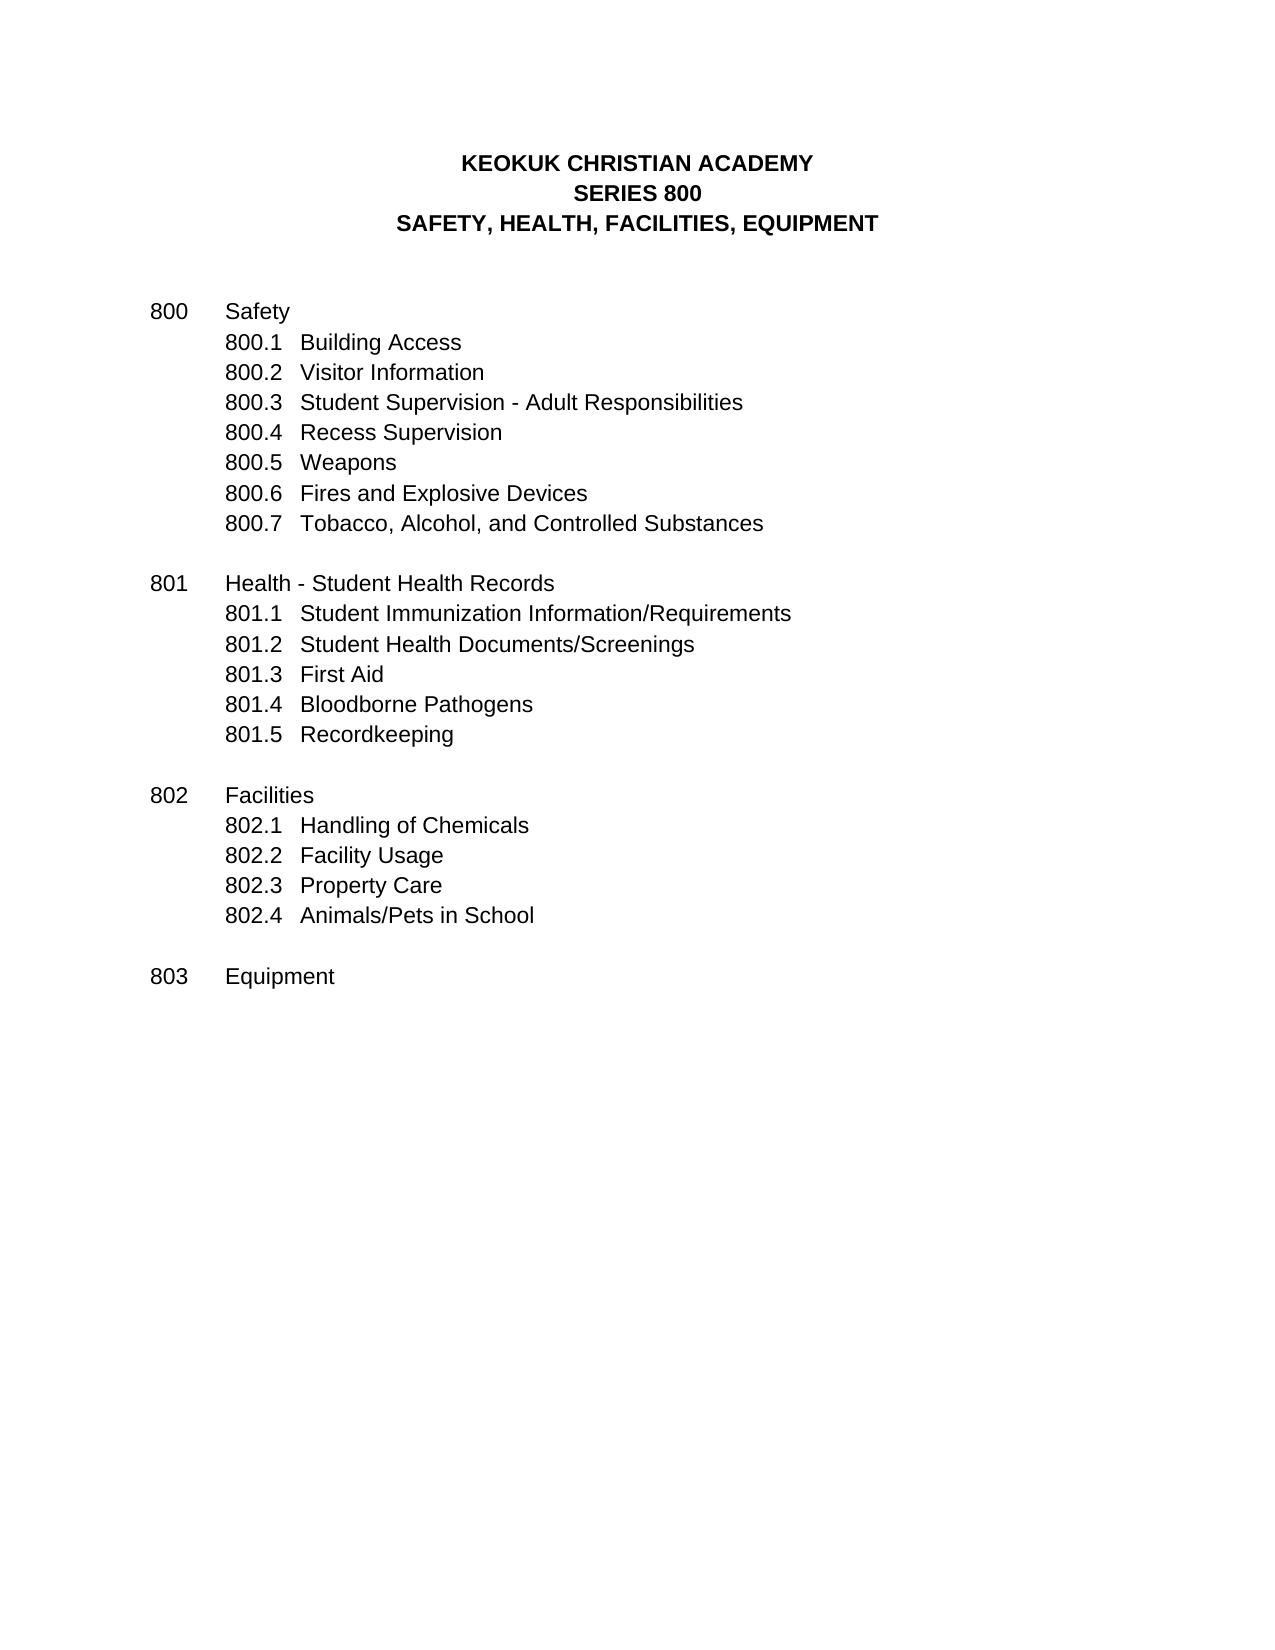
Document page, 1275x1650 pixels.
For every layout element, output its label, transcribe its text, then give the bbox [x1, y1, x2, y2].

text 800.4 Recess Supervision [150, 419, 1125, 446]
text 800.2 Visitor Information [150, 359, 1125, 385]
text 800.7 Tobacco, Alcohol, and Controlled Substances [150, 510, 1125, 536]
text 801.2 Student Health Documents/Screenings [150, 631, 1125, 657]
text 803 Equipment [150, 963, 1125, 989]
text 801 Health - Student Health Records [150, 570, 1125, 597]
text 800.5 Weapons [150, 449, 1125, 476]
text 802 Facilities [150, 782, 1125, 808]
text SERIES 800 [150, 180, 1125, 207]
text 800.3 Student Supervision - Adult Responsibilities [150, 389, 1125, 415]
text 800.1 Building Access [150, 328, 1125, 355]
text 801.1 Student Immunization Information/Requirements [150, 600, 1125, 627]
text 802.1 Handling of Chemicals [150, 812, 1125, 838]
text 801.4 Bloodborne Pathogens [150, 691, 1125, 717]
text KEOKUK CHRISTIAN ACADEMY [150, 150, 1125, 176]
text 802.2 Facility Usage [150, 842, 1125, 868]
text 800 Safety [150, 298, 1125, 325]
text 800.6 Fires and Explosive Devices [150, 479, 1125, 506]
text 802.4 Animals/Pets in School [225, 902, 1125, 929]
text 801.3 First Aid [150, 661, 1125, 687]
text 802.3 Property Care [225, 872, 1125, 899]
text 801.5 Recordkeeping [150, 721, 1125, 748]
text SAFETY, HEALTH, FACILITIES, EQUIPMENT [150, 210, 1125, 237]
